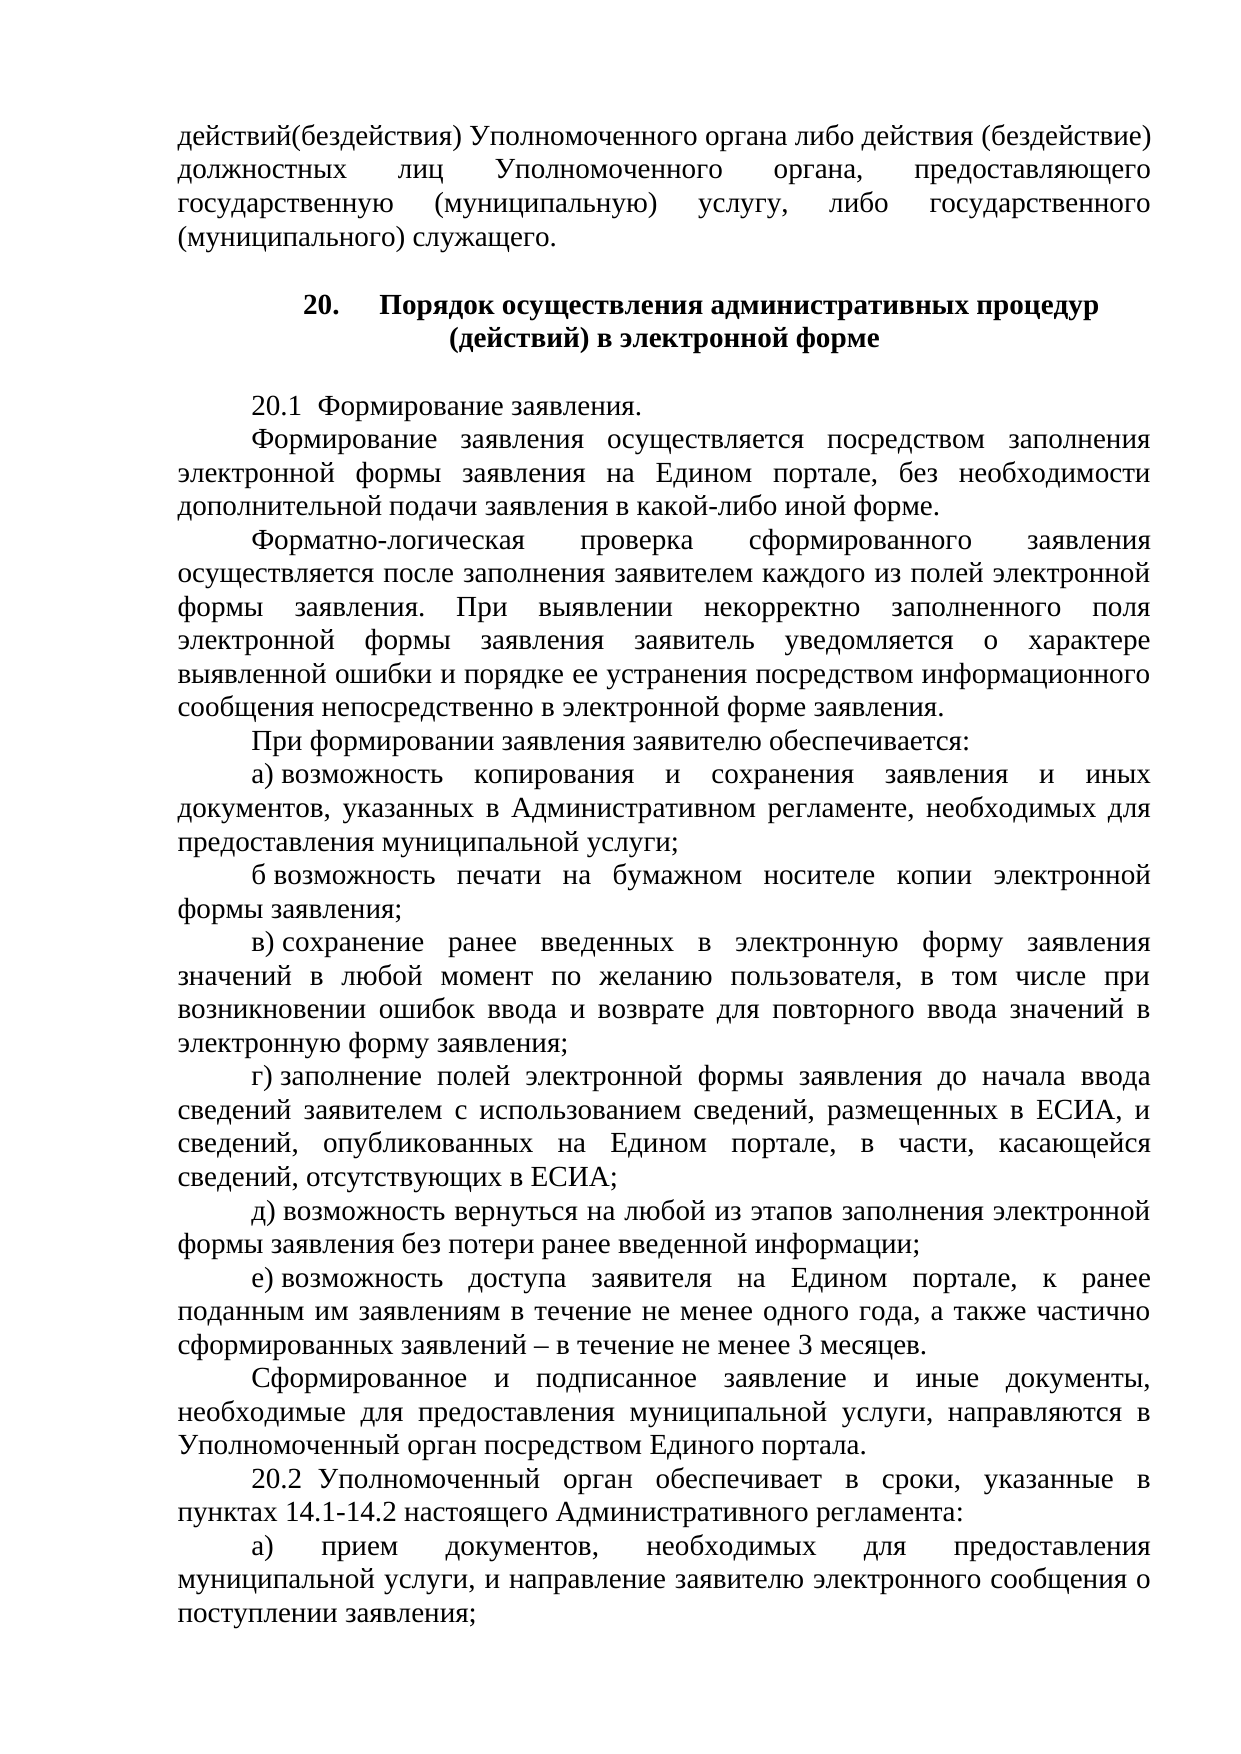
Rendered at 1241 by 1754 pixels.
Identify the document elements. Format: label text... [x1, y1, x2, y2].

text в) сохранение ранее введенных в электронную форму заявления значений в любой момент по желанию пользователя, в том числе при возникновении ошибок ввода и возврате для повторного ввода значений в электронную форму заявления; [177, 924, 1151, 1058]
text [177, 118, 1151, 252]
text д) возможность вернуться на любой из этапов заполнения электронной формы заявления без потери ранее введенной информации; [177, 1193, 1151, 1260]
subtitle Порядок осуществления административных процедур (действий) в электронной форме [177, 287, 1151, 354]
text Сформированное и подписанное заявление и иные документы, необходимые для предоставления муниципальной услуги, направляются в Уполномоченный орган посредством Единого портала. [177, 1360, 1151, 1461]
text Формирование заявления осуществляется посредством заполнения электронной формы заявления на Едином портале, без необходимости дополнительной подачи заявления в какой-либо иной форме. [177, 421, 1151, 522]
list Уполномоченный орган обеспечивает в сроки, указанные в пунктах 14.1-14.2 настоящего Административного регламента: [177, 1461, 1151, 1528]
list Формирование заявления. [177, 388, 1151, 421]
text а) возможность копирования и сохранения заявления и иных документов, указанных в Административном регламенте, необходимых для предоставления муниципальной услуги; [177, 757, 1151, 857]
text г) заполнение полей электронной формы заявления до начала ввода сведений заявителем с использованием сведений, размещенных в ЕСИА, и сведений, опубликованных на Едином портале, в части, касающейся сведений, отсутствующих в ЕСИА; [177, 1058, 1151, 1193]
text а) прием документов, необходимых для предоставления муниципальной услуги, и направление заявителю электронного сообщения о поступлении заявления; [177, 1528, 1151, 1629]
text б возможность печати на бумажном носителе копии электронной формы заявления; [177, 857, 1151, 924]
text е) возможность доступа заявителя на Едином портале, к ранее поданным им заявлениям в течение не менее одного года, а также частично сформированных заявлений – в течение не менее 3 месяцев. [177, 1260, 1151, 1360]
text При формировании заявления заявителю обеспечивается: [177, 723, 1151, 757]
text Форматно-логическая проверка сформированного заявления осуществляется после заполнения заявителем каждого из полей электронной формы заявления. При выявлении некорректно заполненного поля электронной формы заявления заявитель уведомляется о характере выявленной ошибки и порядке ее устранения посредством информационного сообщения непосредственно в электронной форме заявления. [177, 522, 1151, 723]
